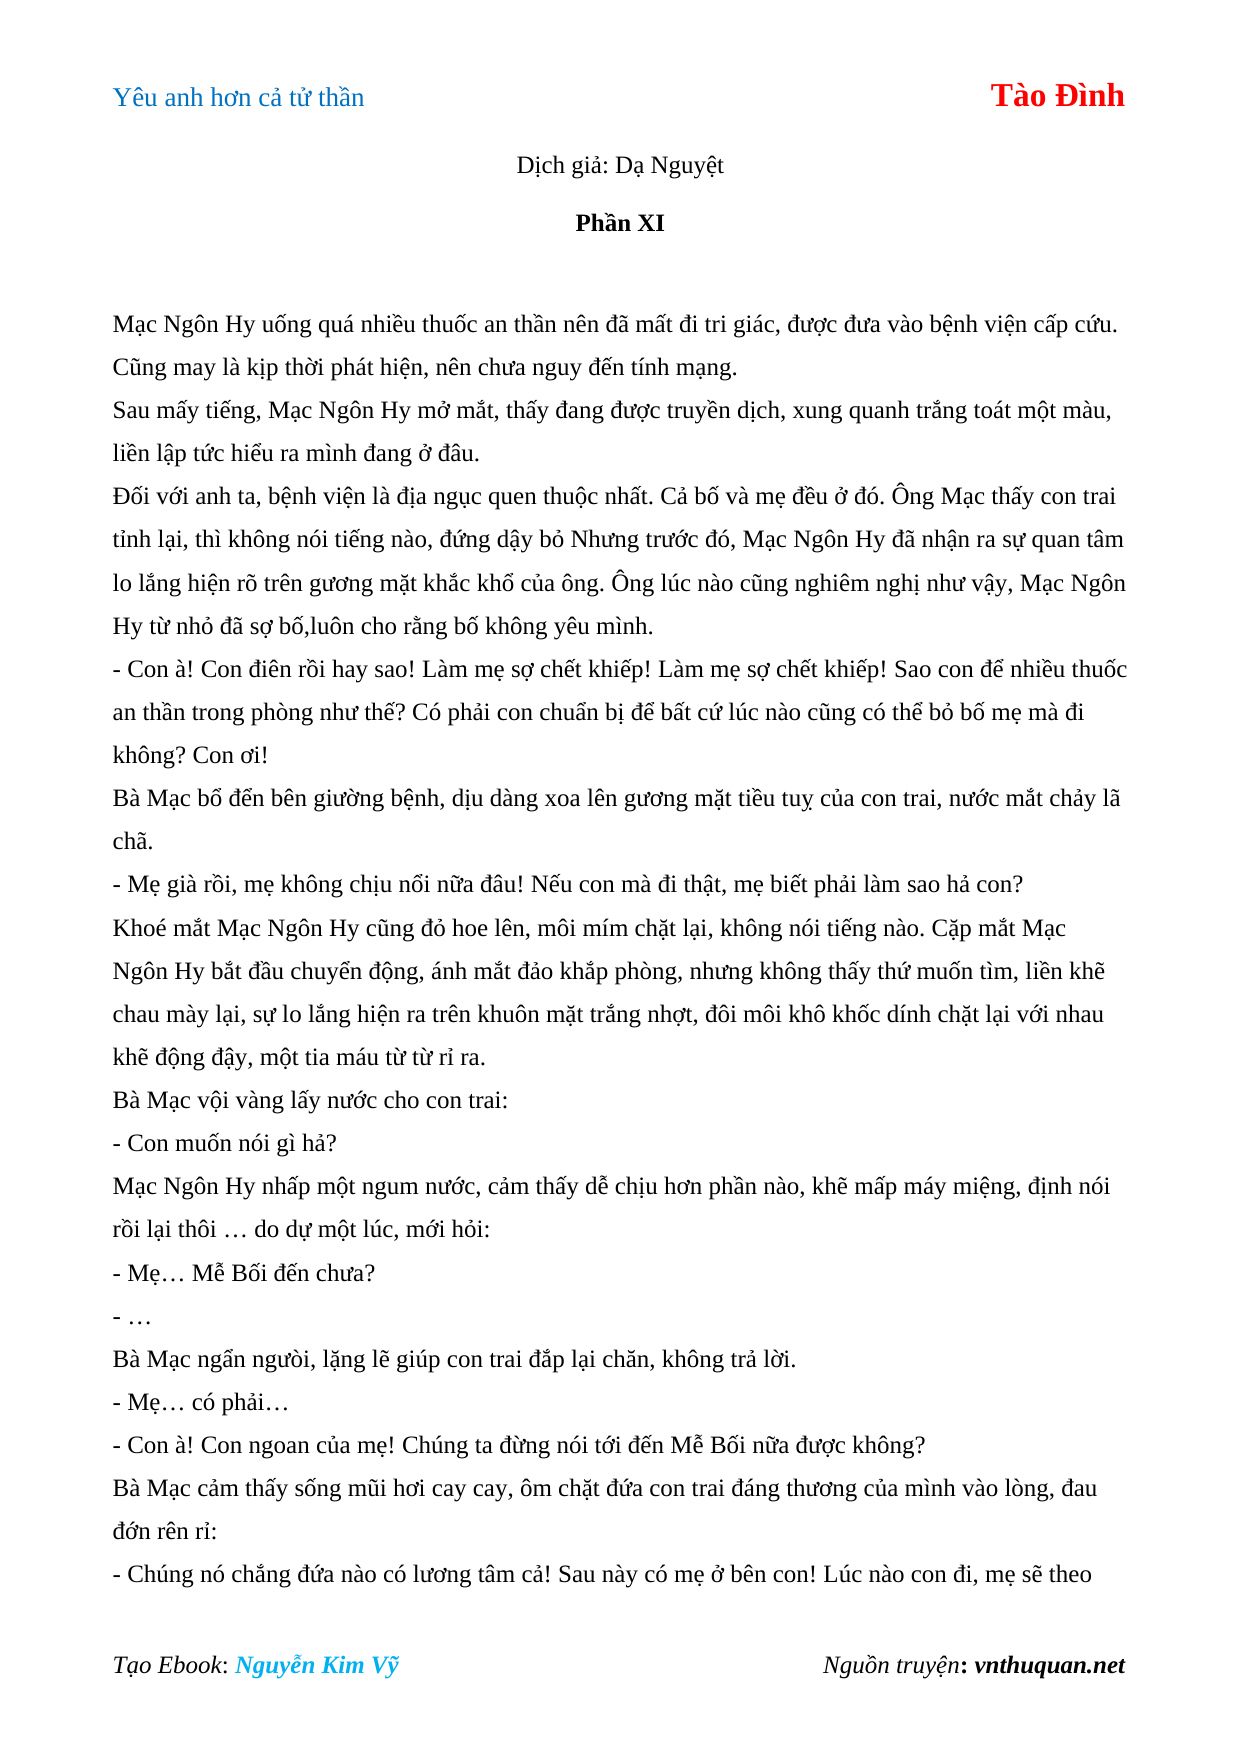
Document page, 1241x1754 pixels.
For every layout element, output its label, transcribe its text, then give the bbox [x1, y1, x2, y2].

text Dịch giả: Dạ Nguyệt [112, 150, 1128, 179]
text Phần XI [112, 208, 1128, 237]
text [112, 266, 1128, 1588]
